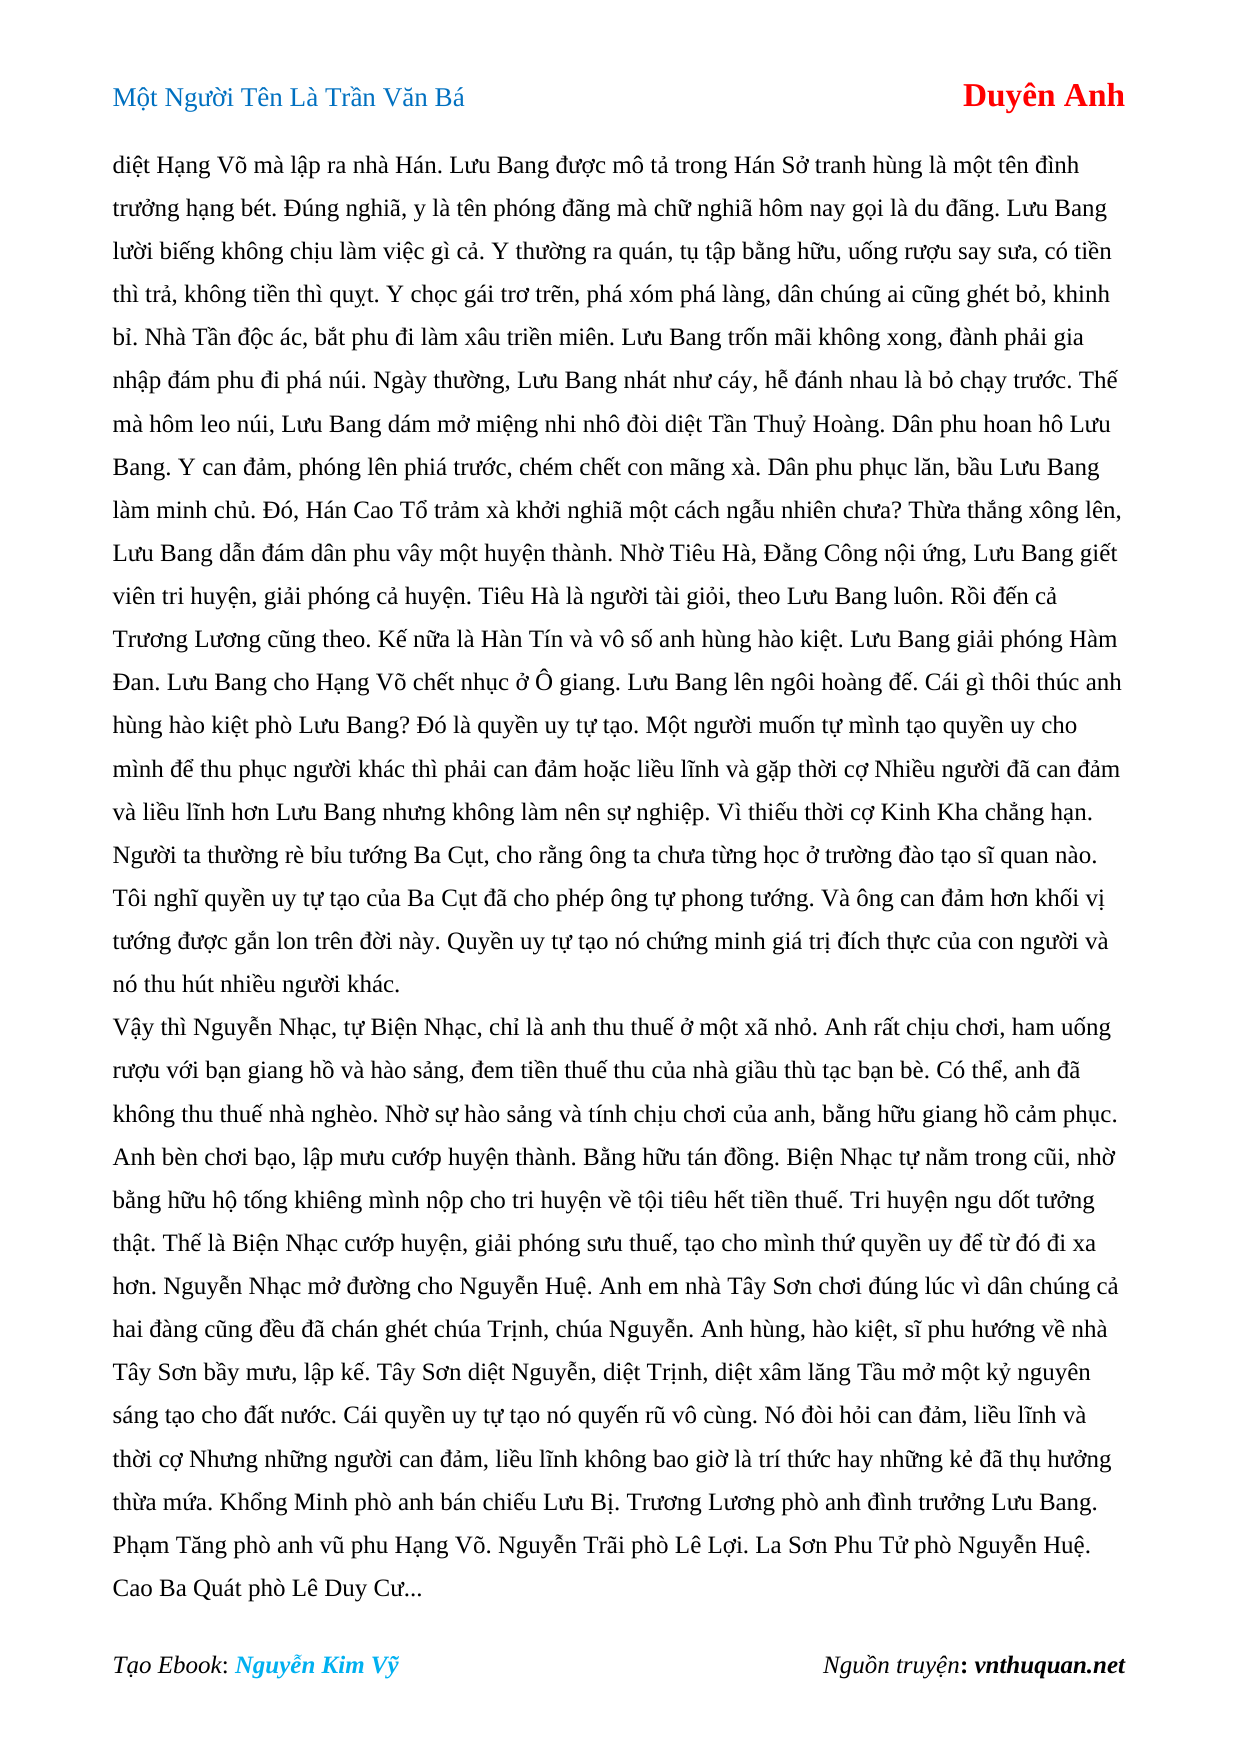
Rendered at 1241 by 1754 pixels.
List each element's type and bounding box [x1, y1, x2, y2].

text [112, 150, 1128, 1602]
